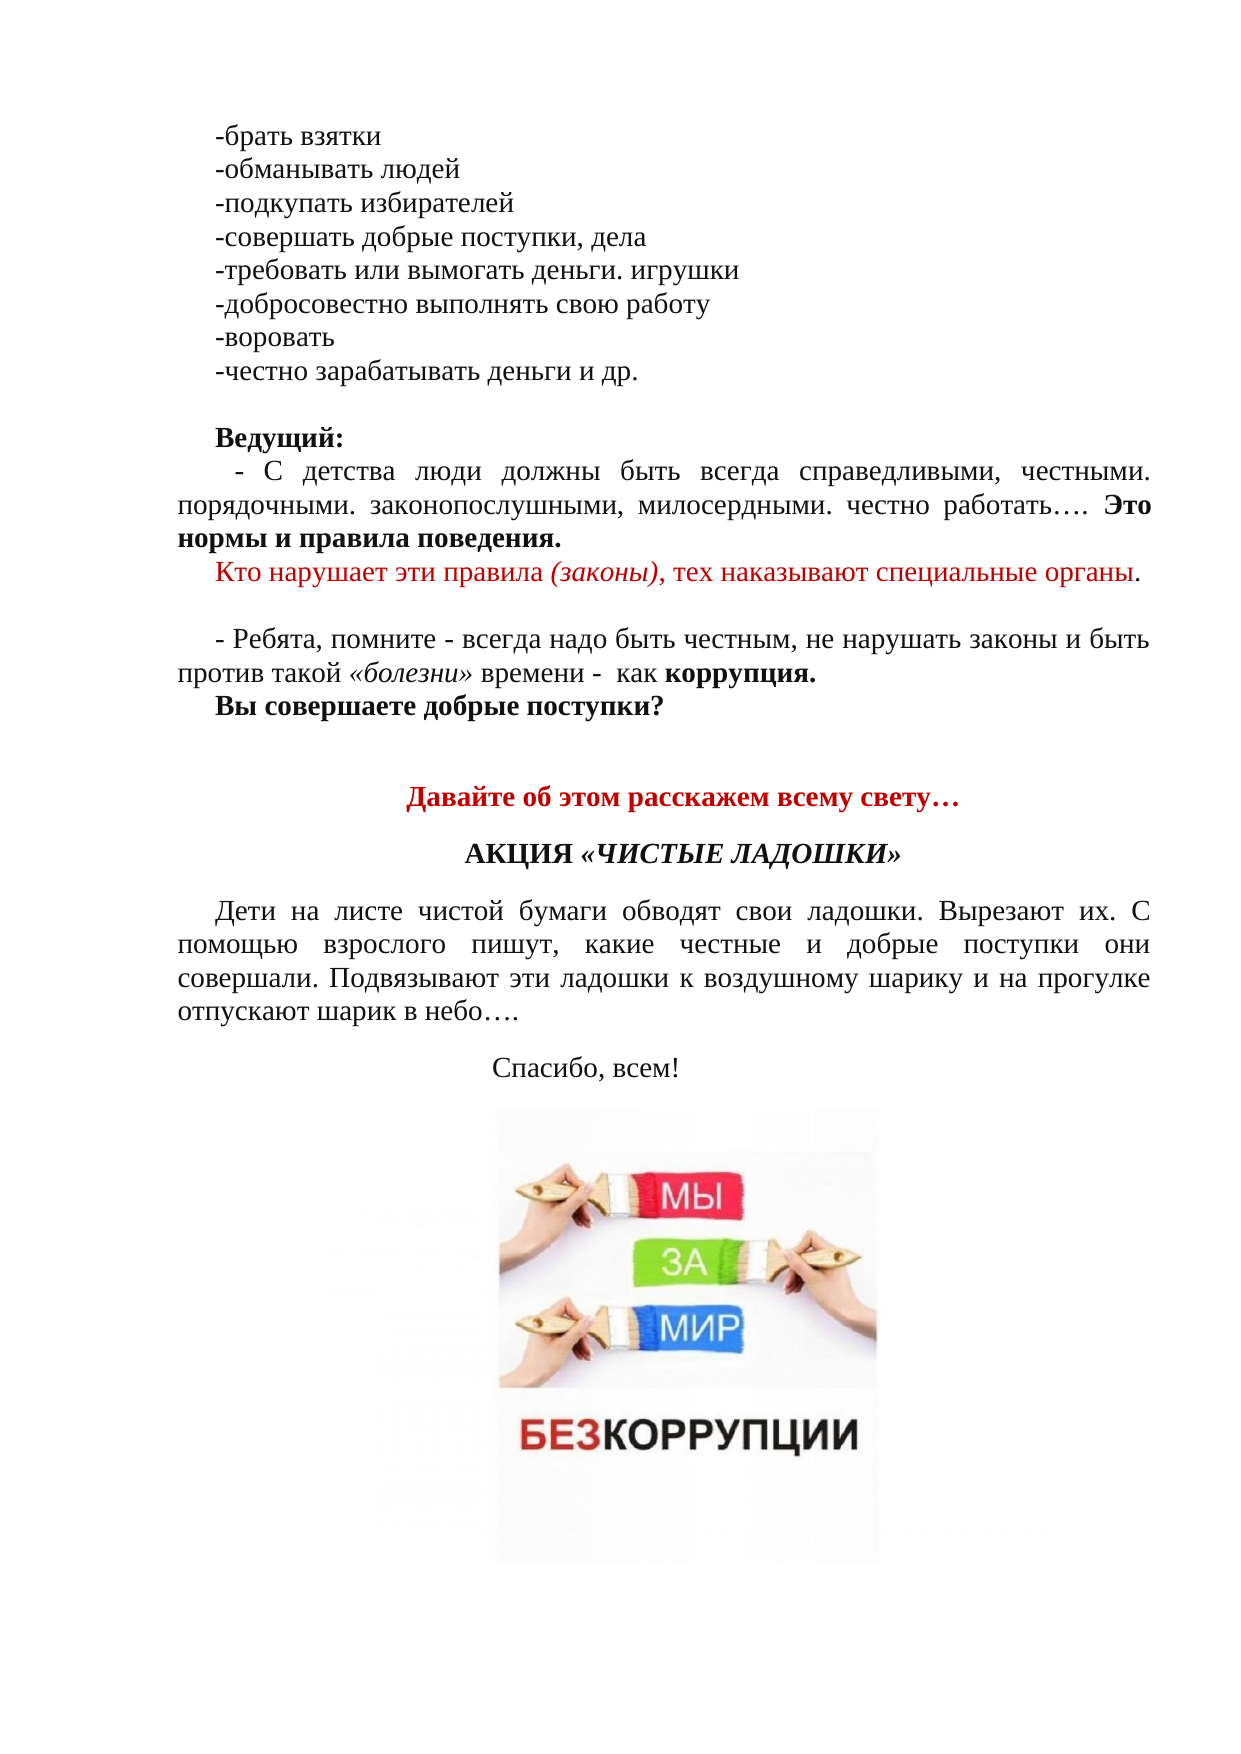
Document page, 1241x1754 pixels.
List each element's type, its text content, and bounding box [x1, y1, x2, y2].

text -совершать добрые поступки, дела [177, 219, 1152, 252]
text -честно зарабатывать деньги и др. [177, 353, 1152, 386]
text Вы совершаете добрые поступки? [177, 688, 1152, 722]
text -добросовестно выполнять свою работу [177, 286, 1152, 319]
picture [266, 1107, 1063, 1563]
text АКЦИЯ «ЧИСТЫЕ ЛАДОШКИ» [177, 836, 1152, 869]
text - С детства люди должны быть всегда справедливыми, честными. порядочными. законопослушными, милосердными. честно работать…. Это нормы и правила поведения. [177, 453, 1152, 554]
text -брать взятки [177, 118, 1152, 152]
text Ведущий: [177, 420, 1152, 453]
text Кто нарушает эти правила (законы), тех наказывают специальные органы. [177, 554, 1152, 588]
text Дети на листе чистой бумаги обводят свои ладошки. Вырезают их. С помощью взрослого пишут, какие честные и добрые поступки они совершали. Подвязывают эти ладошки к воздушному шарику и на прогулке отпускают шарик в небо…. [177, 893, 1152, 1027]
text Спасибо, всем! [177, 1050, 1152, 1084]
text -подкупать избирателей [177, 185, 1152, 219]
text Давайте об этом расскажем всему свету… [177, 779, 1152, 812]
text -воровать [177, 319, 1152, 353]
text -требовать или вымогать деньги. игрушки [177, 252, 1152, 286]
text -обманывать людей [177, 152, 1152, 185]
text - Ребята, помните - всегда надо быть честным, не нарушать законы и быть против такой «болезни» времени - как коррупция. [177, 621, 1152, 688]
